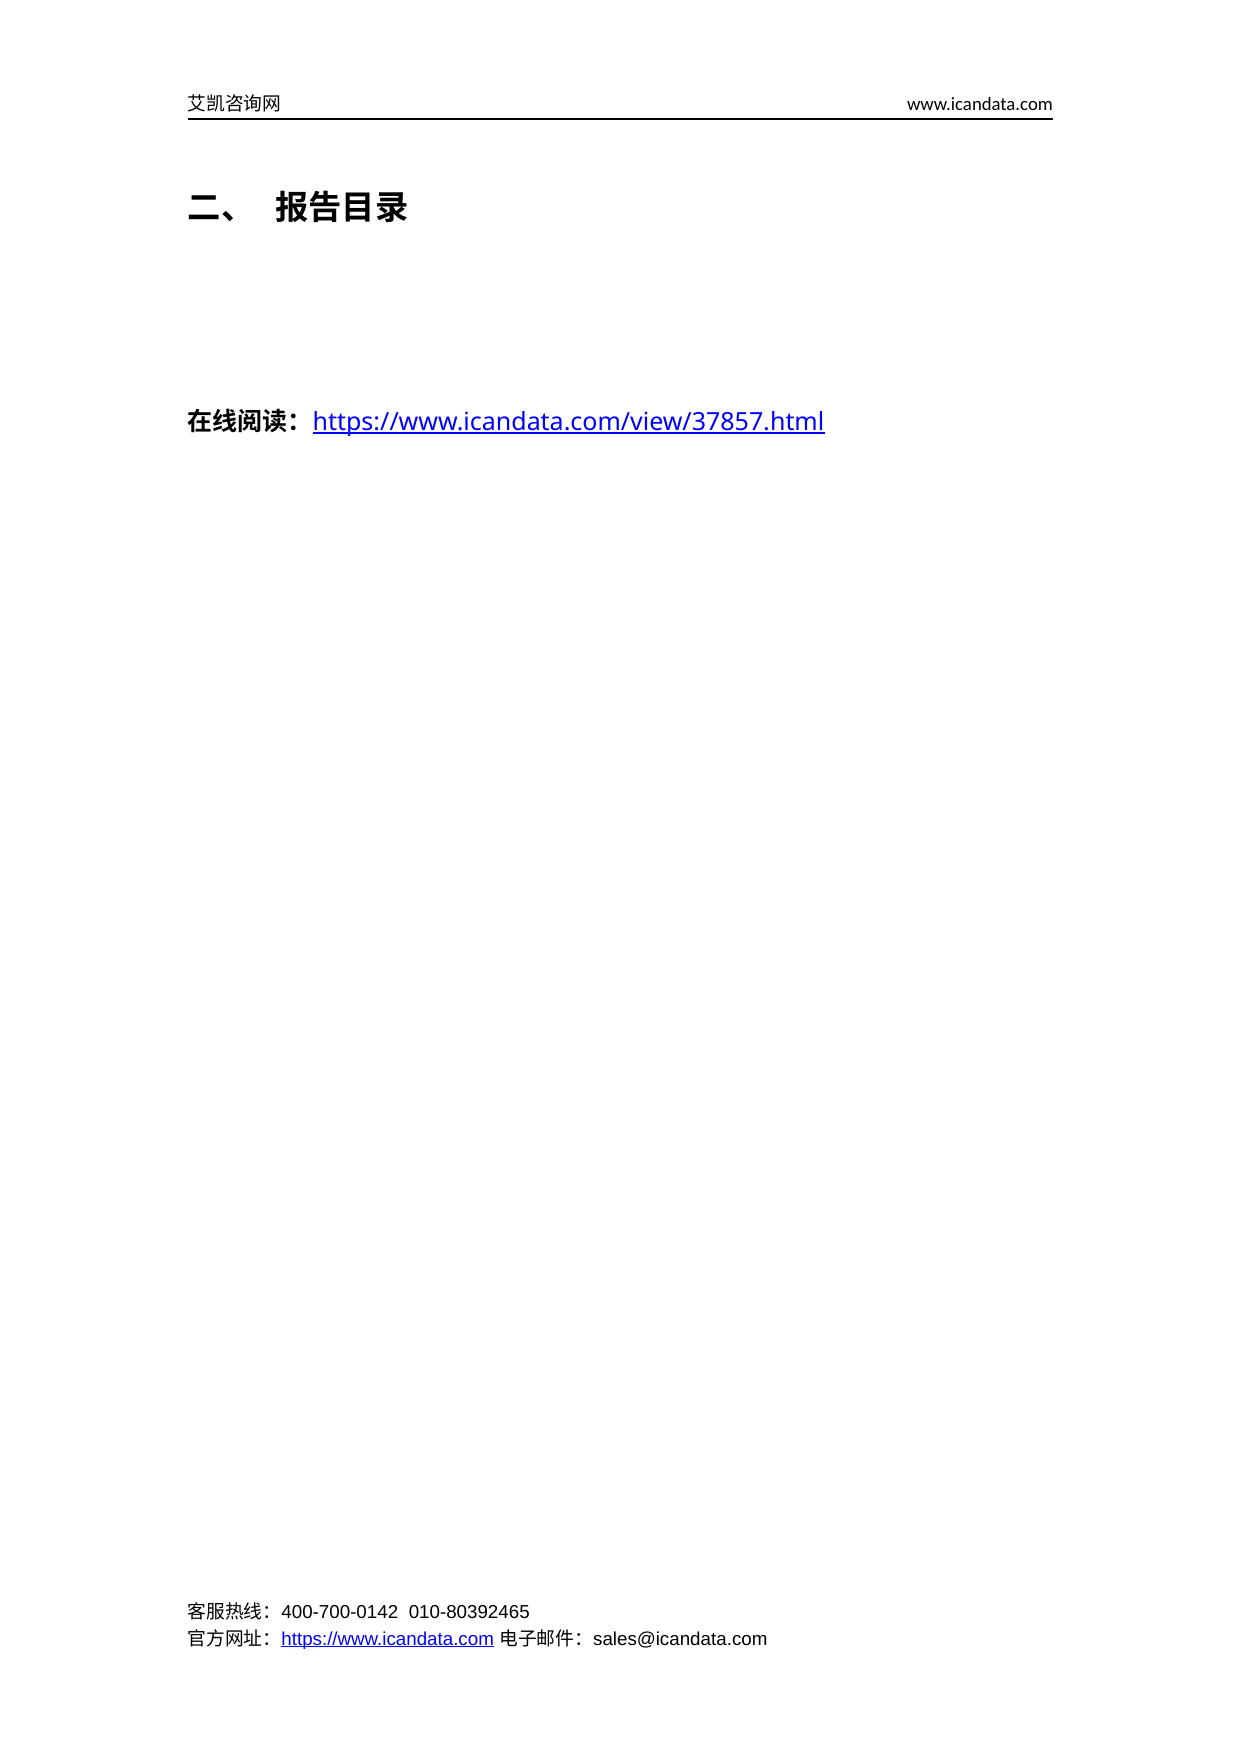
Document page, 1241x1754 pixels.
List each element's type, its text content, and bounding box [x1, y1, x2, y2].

subtitle 报告目录 [187, 172, 1053, 237]
text 在线阅读：https://www.icandata.com/view/37857.html [187, 387, 1053, 452]
